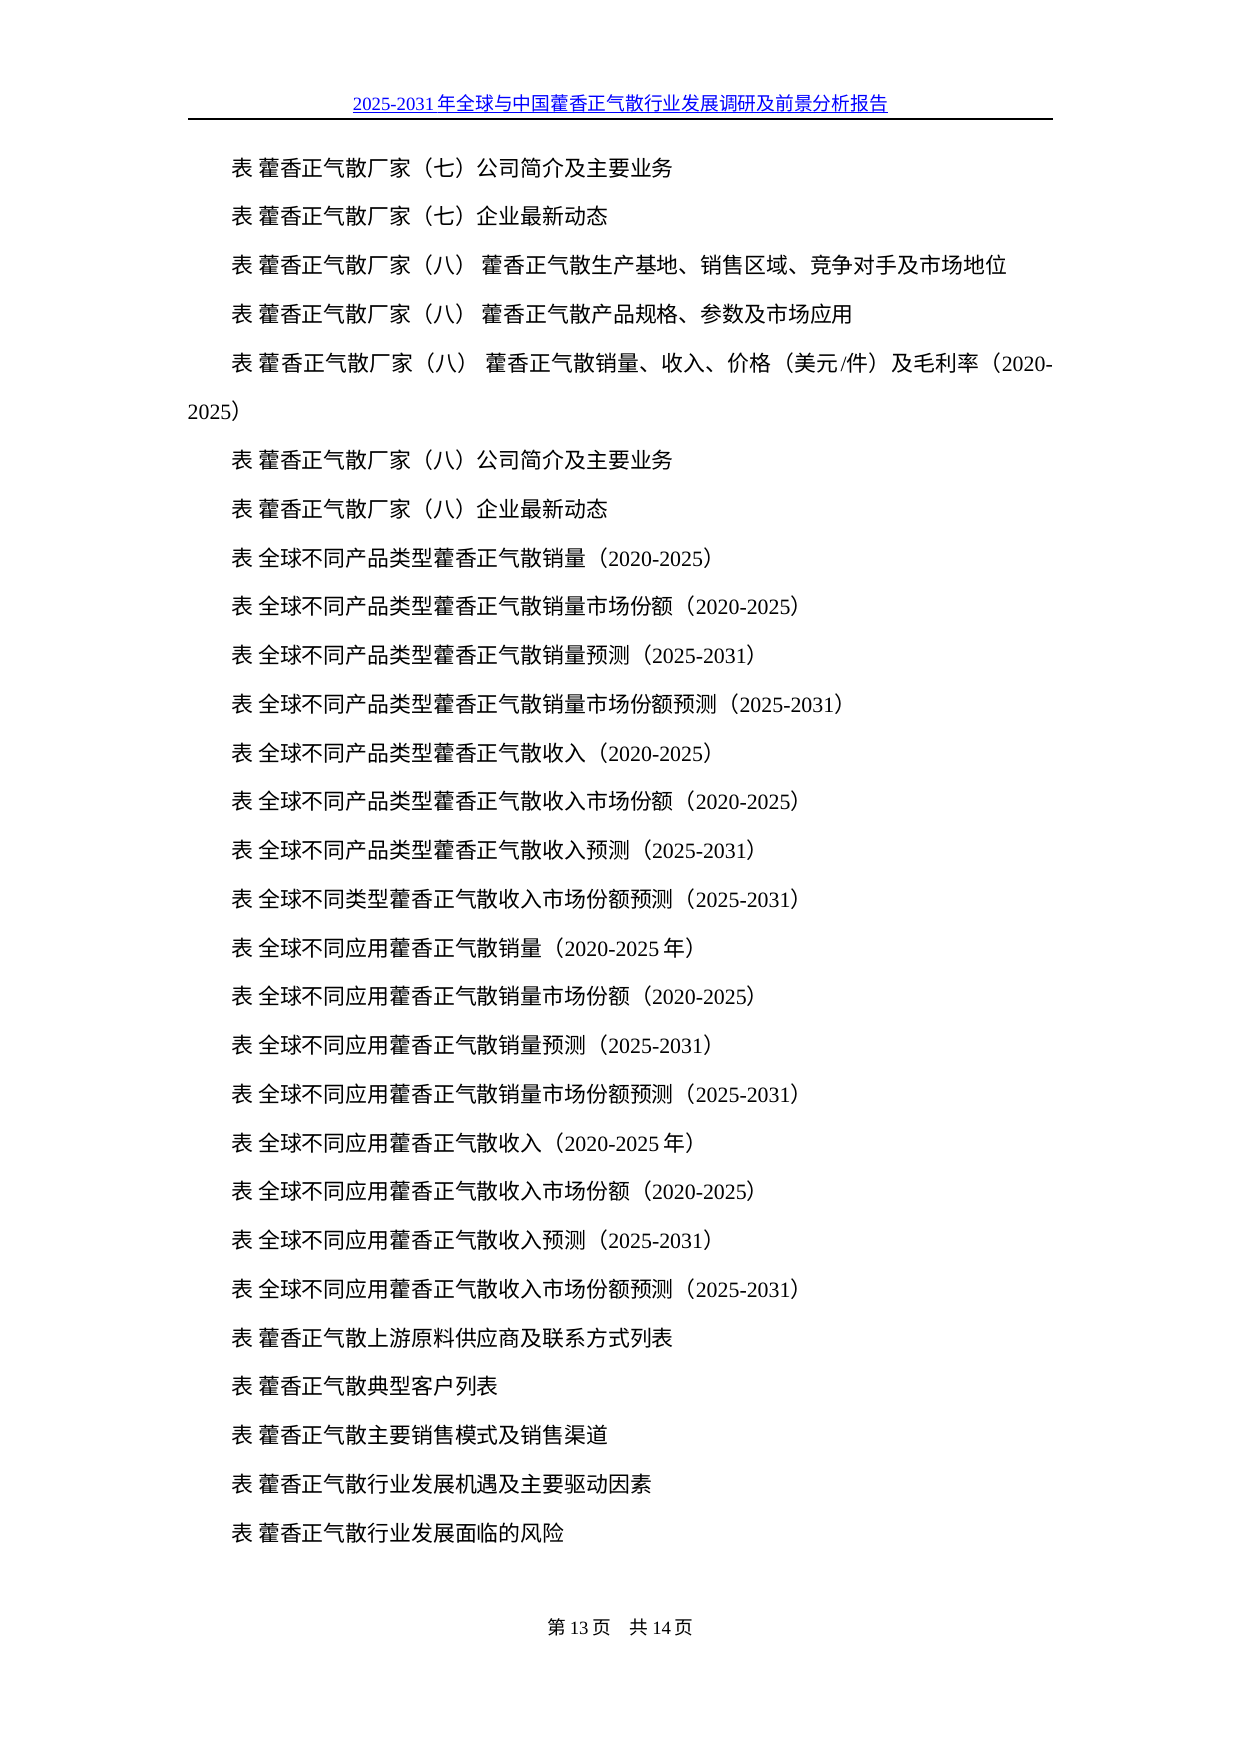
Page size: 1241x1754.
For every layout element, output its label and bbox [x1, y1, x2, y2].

text [187, 150, 1053, 1548]
